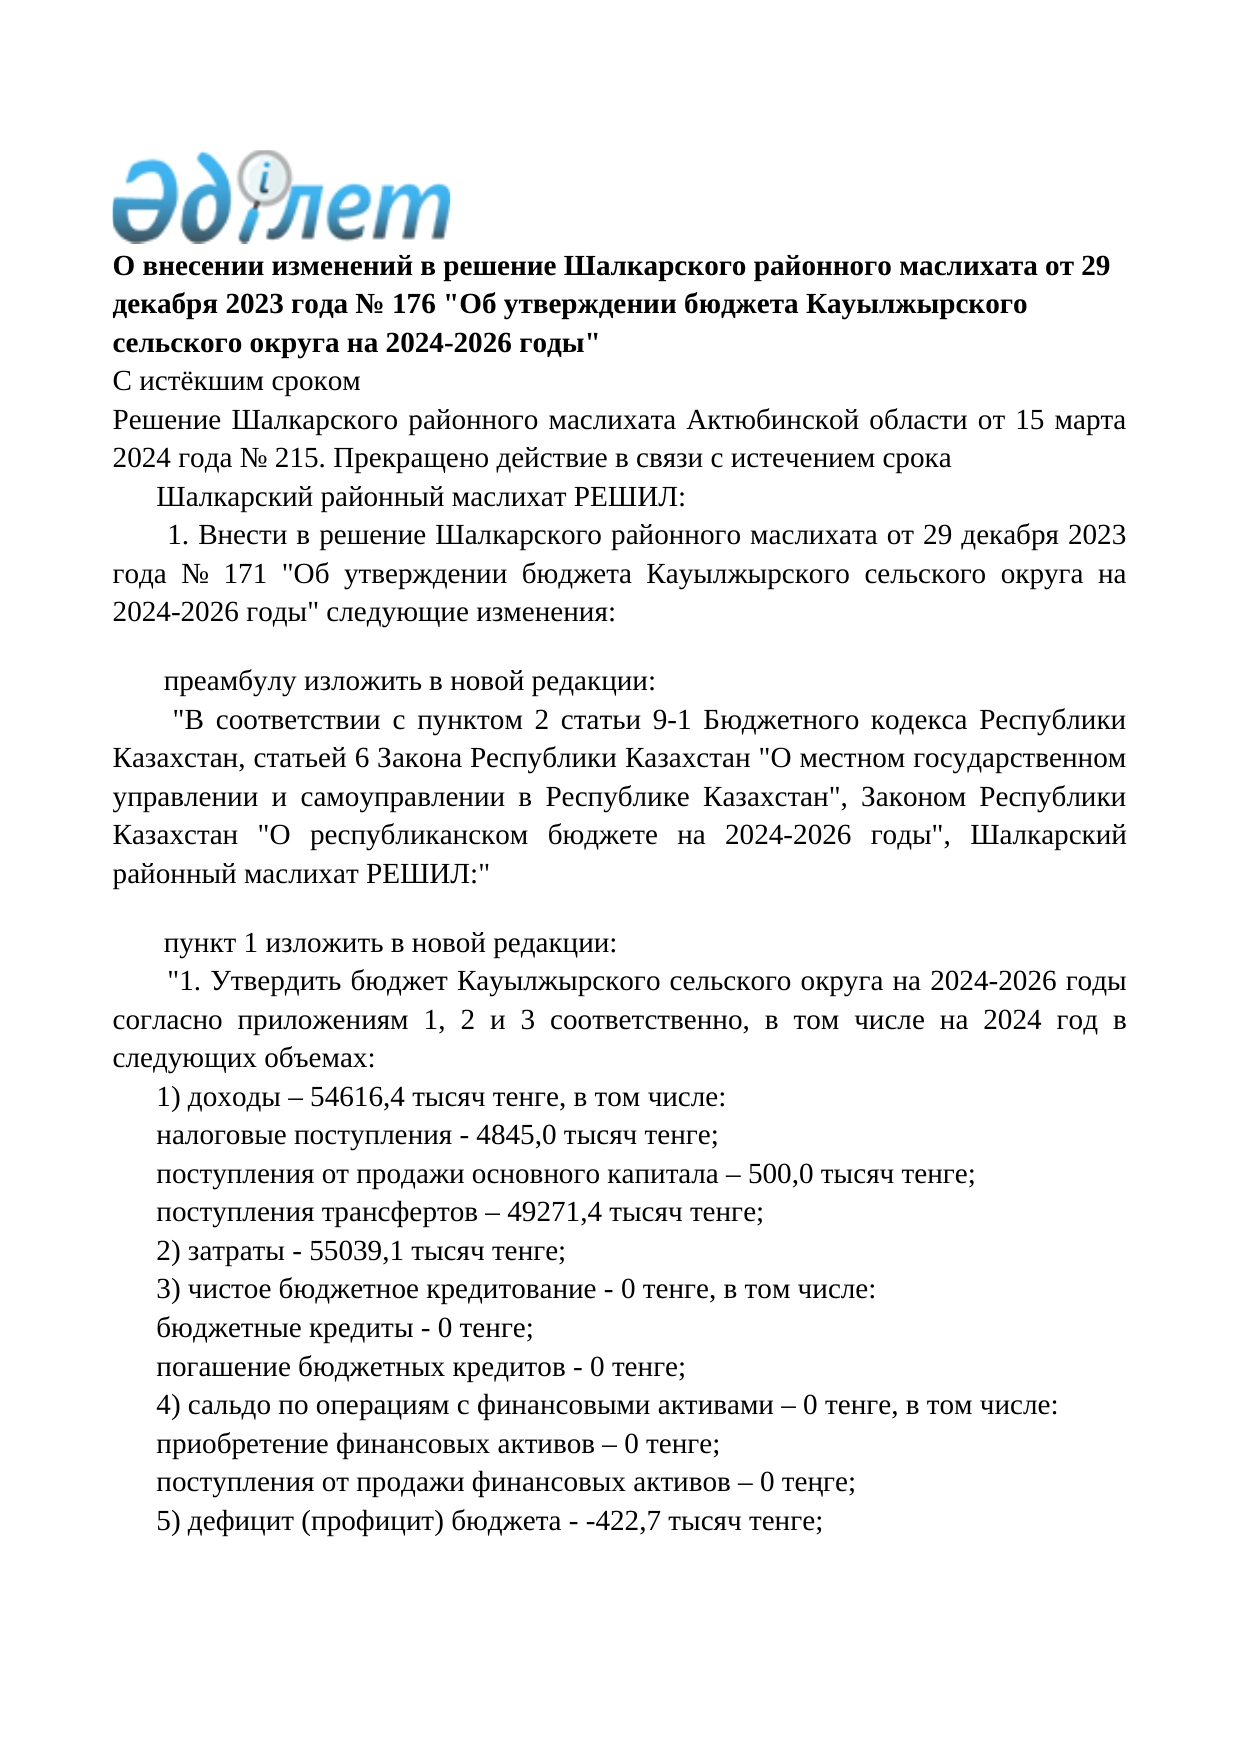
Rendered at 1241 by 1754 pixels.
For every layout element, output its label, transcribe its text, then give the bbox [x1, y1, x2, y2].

text погашение бюджетных кредитов - 0 тенге; [112, 1349, 1128, 1382]
text 5) дефицит (профицит) бюджета - -422,7 тысяч тенге; [112, 1503, 1128, 1536]
text налоговые поступления - 4845,0 тысяч тенге; [112, 1117, 1128, 1151]
picture [112, 150, 451, 244]
text поступления трансфертов – 49271,4 тысяч тенге; [112, 1194, 1128, 1228]
text преамбулу изложить в новой редакции: [112, 663, 1128, 697]
text "В соответствии с пунктом 2 статьи 9-1 Бюджетного кодекса Республики Казахстан, статьей 6 Закона Республики Казахстан "О местном государственном управлении и самоуправлении в Республике Казахстан", Законом Республики Казахстан "О республиканском бюджете на 2024-2026 годы", Шалкарский районный маслихат РЕШИЛ:" [112, 702, 1128, 889]
text бюджетные кредиты - 0 тенге; [112, 1310, 1128, 1344]
text "1. Утвердить бюджет Кауылжырского сельского округа на 2024-2026 годы согласно приложениям 1, 2 и 3 соответственно, в том числе на 2024 год в следующих объемах: [112, 963, 1128, 1074]
text поступления от продажи основного капитала – 500,0 тысяч тенге; [112, 1156, 1128, 1189]
text О внесении изменений в решение Шалкарского районного маслихата от 29 декабря 2023 года № 176 "Об утверждении бюджета Кауылжырского сельского округа на 2024-2026 годы" [112, 248, 1128, 358]
text 3) чистое бюджетное кредитование - 0 тенге, в том числе: [112, 1272, 1128, 1305]
text 2) затраты - 55039,1 тысяч тенге; [112, 1233, 1128, 1267]
text 1. Внести в решение Шалкарского районного маслихата от 29 декабря 2023 года № 171 "Об утверждении бюджета Кауылжырского сельского округа на 2024-2026 годы" следующие изменения: [112, 517, 1128, 628]
text С истёкшим сроком [112, 363, 1128, 397]
text поступления от продажи финансовых активов – 0 теңге; [112, 1464, 1128, 1498]
text приобретение финансовых активов – 0 тенге; [112, 1426, 1128, 1459]
text пункт 1 изложить в новой редакции: [112, 925, 1128, 958]
text Шалкарский районный маслихат РЕШИЛ: [112, 479, 1128, 512]
text 1) доходы – 54616,4 тысяч тенге, в том числе: [112, 1079, 1128, 1112]
text 4) сальдо по операциям с финансовыми активами – 0 тенге, в том числе: [112, 1387, 1128, 1421]
text Решение Шалкарского районного маслихата Актюбинской области от 15 марта 2024 года № 215. Прекращено действие в связи с истечением срока [112, 402, 1128, 474]
